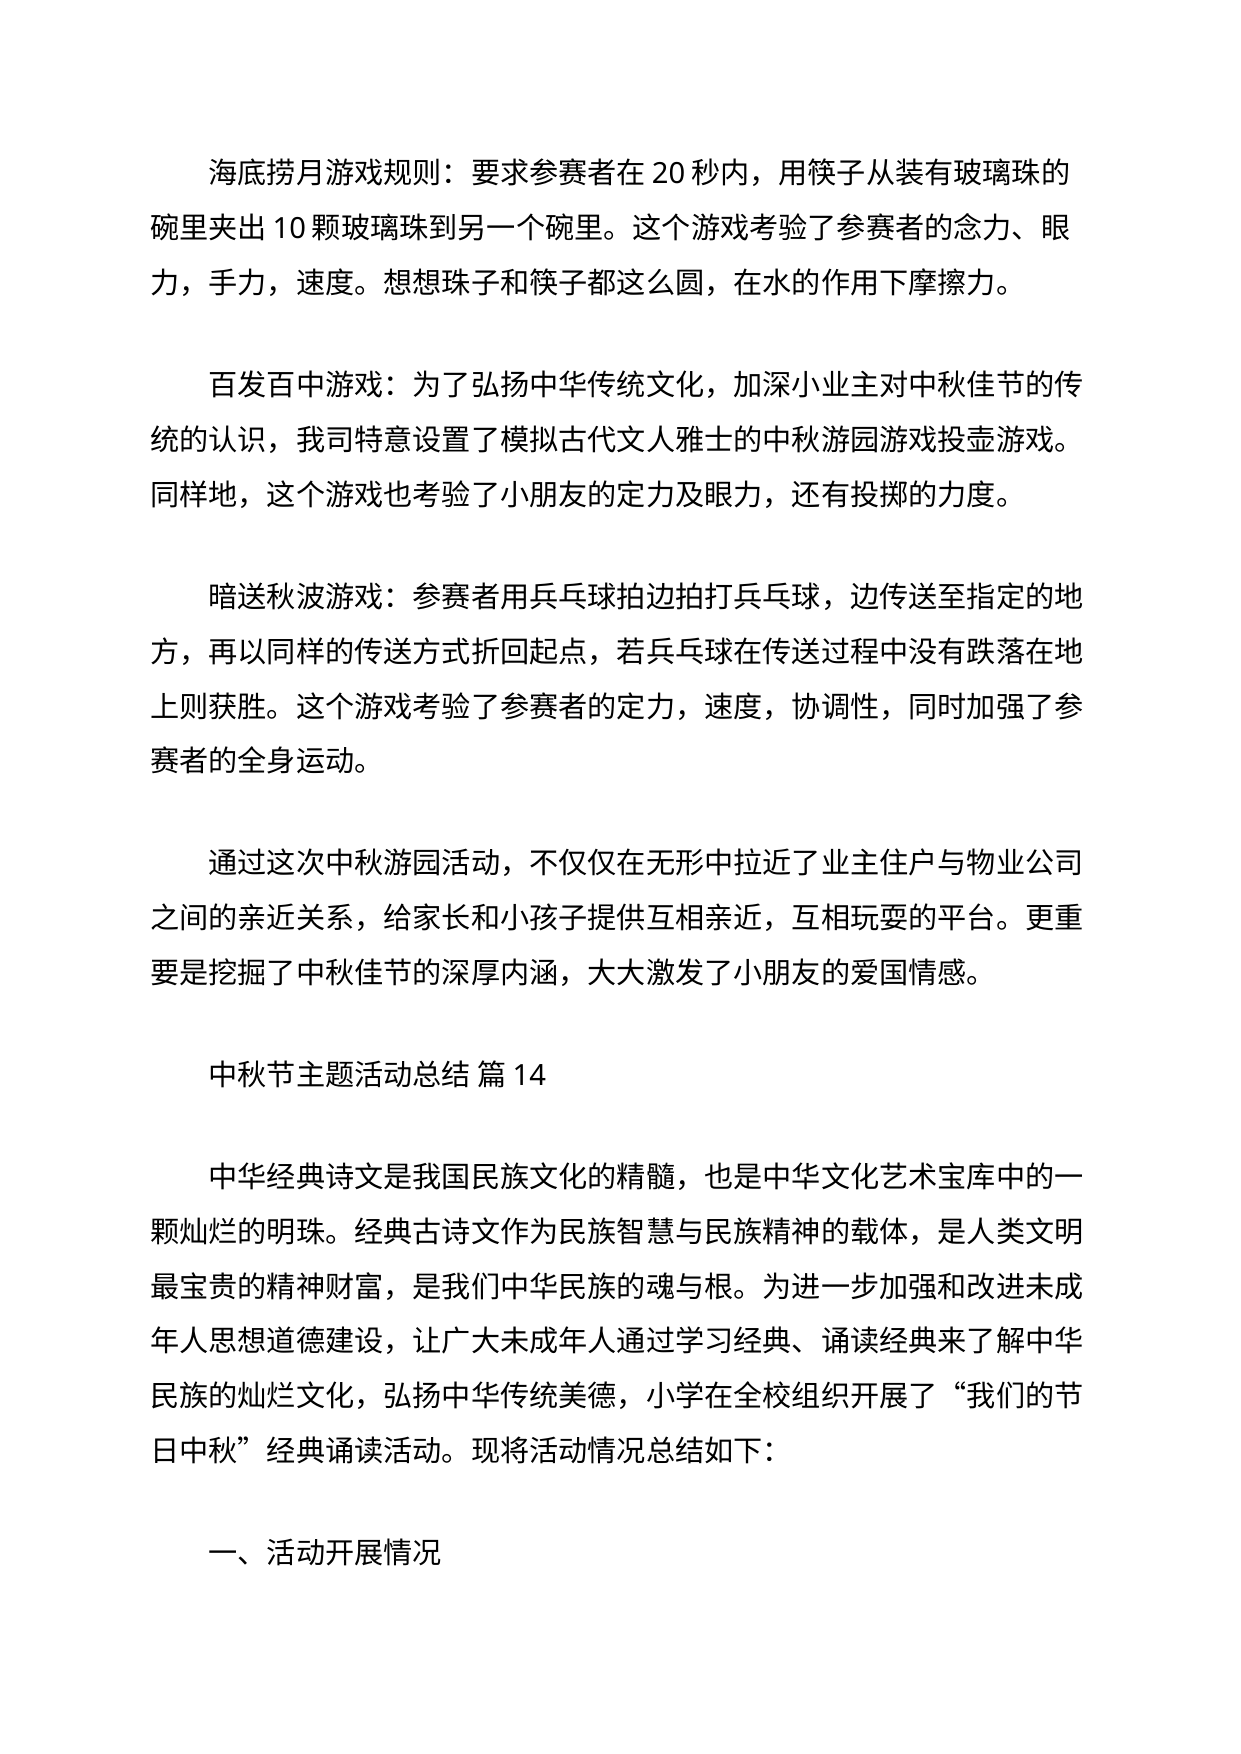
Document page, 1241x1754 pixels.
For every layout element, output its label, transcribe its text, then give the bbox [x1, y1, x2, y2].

text 暗送秋波游戏：参赛者用兵乓球拍边拍打兵乓球，边传送至指定的地方，再以同样的传送方式折回起点，若兵乓球在传送过程中没有跌落在地上则获胜。这个游戏考验了参赛者的定力，速度，协调性，同时加强了参赛者的全身运动。 [150, 573, 1090, 780]
text 海底捞月游戏规则：要求参赛者在20秒内，用筷子从装有玻璃珠的碗里夹出10颗玻璃珠到另一个碗里。这个游戏考验了参赛者的念力、眼力，手力，速度。想想珠子和筷子都这么圆，在水的作用下摩擦力。 [150, 150, 1090, 302]
text 中华经典诗文是我国民族文化的精髓，也是中华文化艺术宝库中的一颗灿烂的明珠。经典古诗文作为民族智慧与民族精神的载体，是人类文明最宝贵的精神财富，是我们中华民族的魂与根。为进一步加强和改进未成年人思想道德建设，让广大未成年人通过学习经典、诵读经典来了解中华民族的灿烂文化，弘扬中华传统美德，小学在全校组织开展了“我们的节日中秋”经典诵读活动。现将活动情况总结如下： [150, 1153, 1090, 1470]
text 通过这次中秋游园活动，不仅仅在无形中拉近了业主住户与物业公司之间的亲近关系，给家长和小孩子提供互相亲近，互相玩耍的平台。更重要是挖掘了中秋佳节的深厚内涵，大大激发了小朋友的爱国情感。 [150, 840, 1090, 992]
text 中秋节主题活动总结 篇14 [150, 1051, 1090, 1094]
text 一、活动开展情况 [150, 1529, 1090, 1572]
text 百发百中游戏：为了弘扬中华传统文化，加深小业主对中秋佳节的传统的认识，我司特意设置了模拟古代文人雅士的中秋游园游戏投壶游戏。同样地，这个游戏也考验了小朋友的定力及眼力，还有投掷的力度。 [150, 362, 1090, 514]
